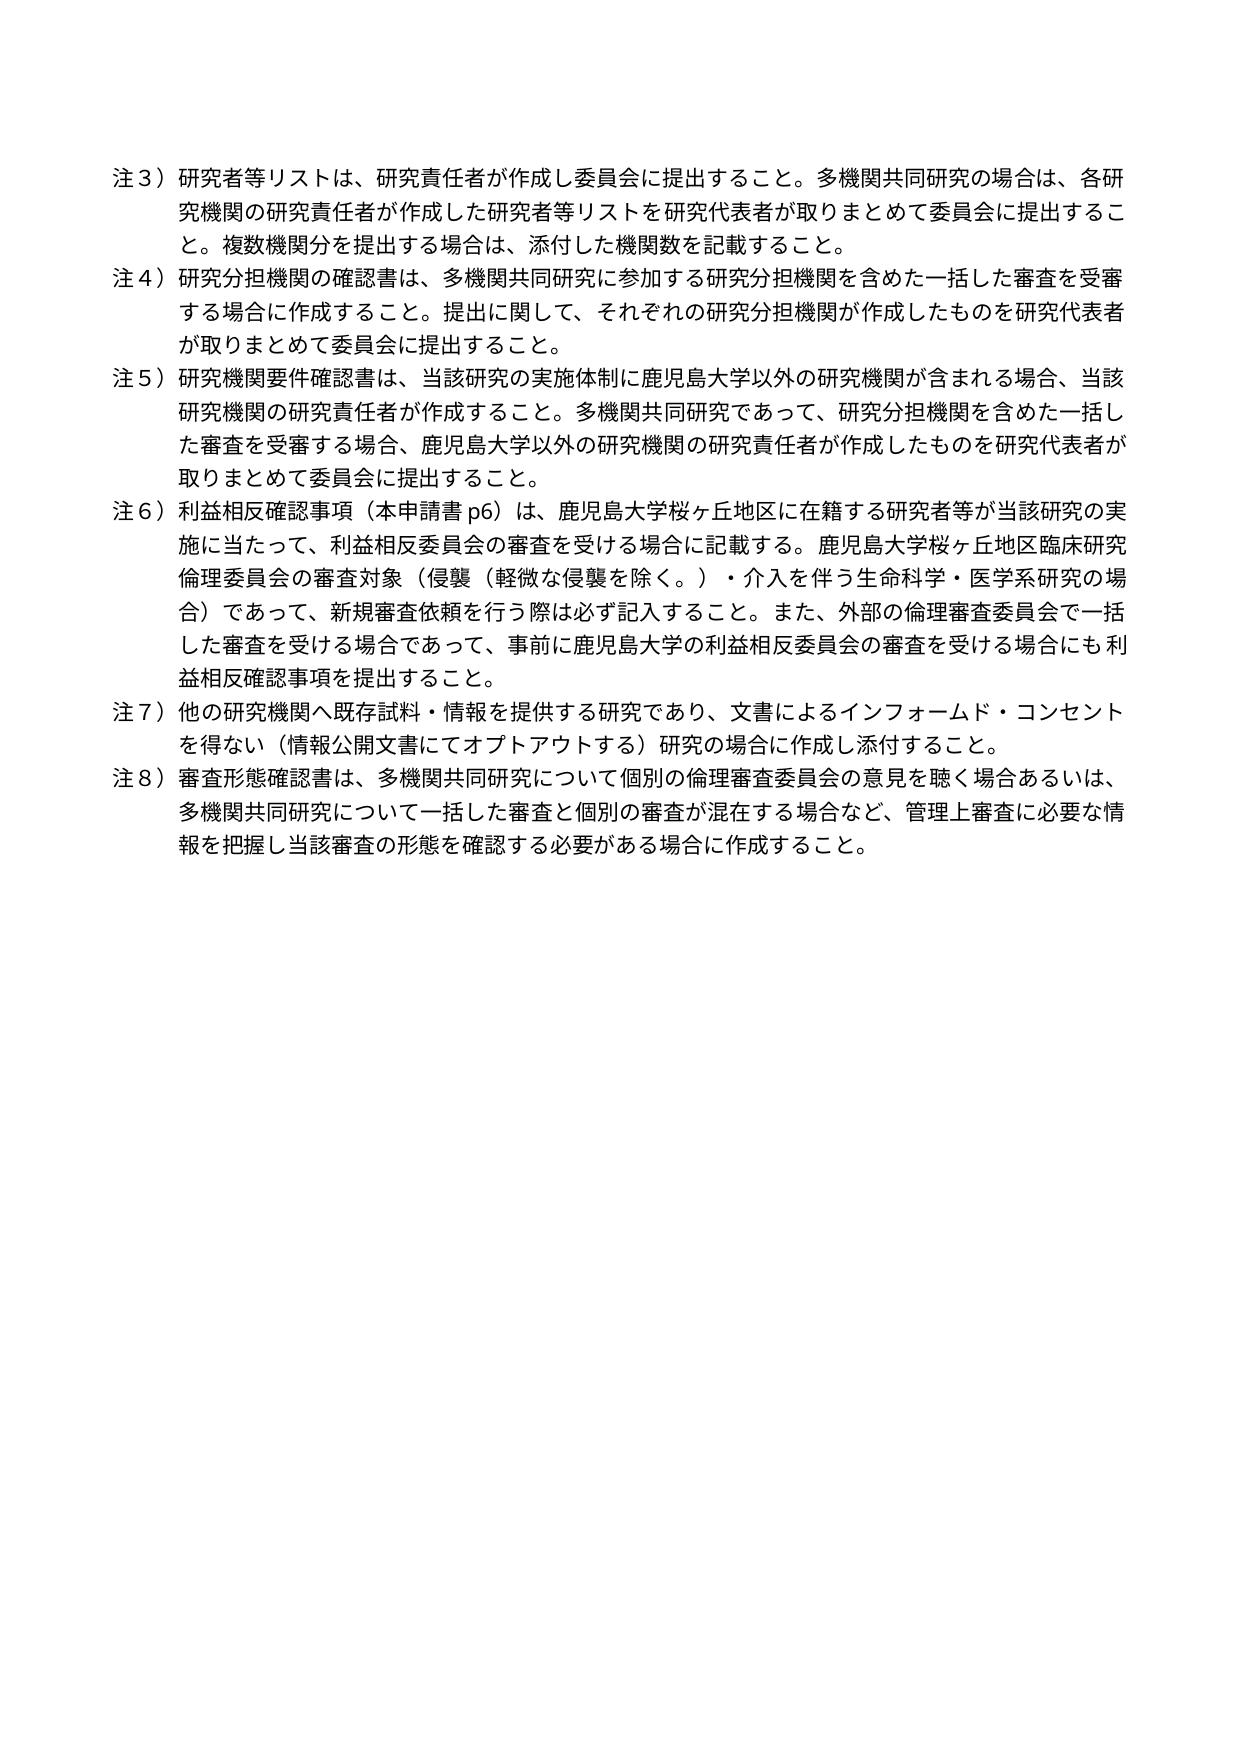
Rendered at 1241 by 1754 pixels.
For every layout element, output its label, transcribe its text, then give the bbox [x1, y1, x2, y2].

text 注４）研究分担機関の確認書は、多機関共同研究に参加する研究分担機関を含めた一括した審査を受審する場合に作成すること。提出に関して、それぞれの研究分担機関が作成したものを研究代表者が取りまとめて委員会に提出すること。 [112, 260, 1128, 360]
text 注７）他の研究機関へ既存試料・情報を提供する研究であり、文書によるインフォームド・コンセントを得ない（情報公開文書にてオプトアウトする）研究の場合に作成し添付すること。 [112, 694, 1128, 760]
text 注８）審査形態確認書は、多機関共同研究について個別の倫理審査委員会の意見を聴く場合あるいは、多機関共同研究について一括した審査と個別の審査が混在する場合など、管理上審査に必要な情報を把握し当該審査の形態を確認する必要がある場合に作成すること。 [112, 760, 1128, 860]
text 注５）研究機関要件確認書は、当該研究の実施体制に鹿児島大学以外の研究機関が含まれる場合、当該研究機関の研究責任者が作成すること。多機関共同研究であって、研究分担機関を含めた一括した審査を受審する場合、鹿児島大学以外の研究機関の研究責任者が作成したものを研究代表者が取りまとめて委員会に提出すること。 [112, 360, 1128, 494]
text 注６）利益相反確認事項（本申請書p6）は、鹿児島大学桜ヶ丘地区に在籍する研究者等が当該研究の実施に当たって、利益相反委員会の審査を受ける場合に記載する。鹿児島大学桜ヶ丘地区臨床研究倫理委員会の審査対象（侵襲（軽微な侵襲を除く。）・介入を伴う生命科学・医学系研究の場合）であって、新規審査依頼を行う際は必ず記入すること。また、外部の倫理審査委員会で一括した審査を受ける場合であって、事前に鹿児島大学の利益相反委員会の審査を受ける場合にも利益相反確認事項を提出すること。 [112, 494, 1128, 694]
text 注３）研究者等リストは、研究責任者が作成し委員会に提出すること。多機関共同研究の場合は、各研究機関の研究責任者が作成した研究者等リストを研究代表者が取りまとめて委員会に提出すること。複数機関分を提出する場合は、添付した機関数を記載すること。 [112, 160, 1128, 260]
